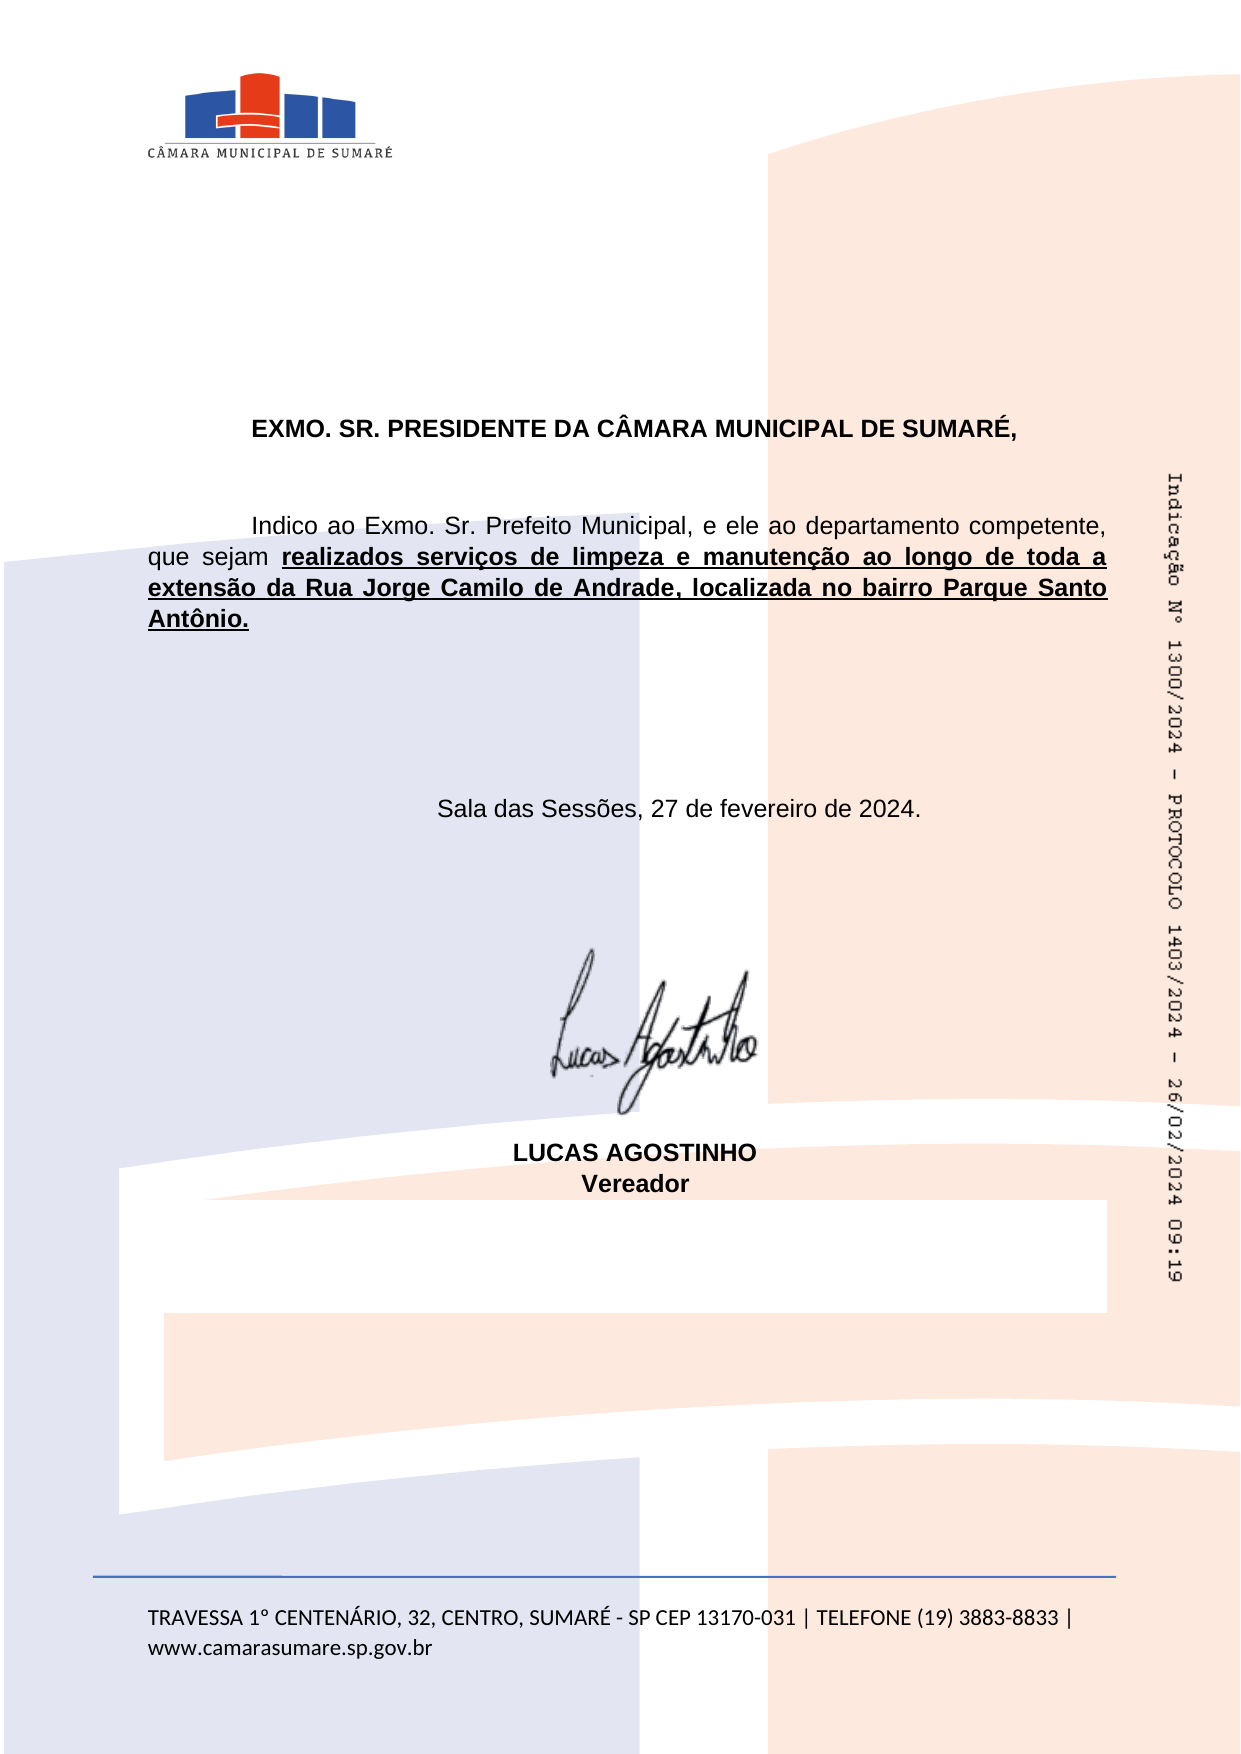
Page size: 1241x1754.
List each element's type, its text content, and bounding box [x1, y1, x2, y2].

text LUCAS AGOSTINHO [177, 1138, 1107, 1167]
text Indico ao Exmo. Sr. Prefeito Municipal, e ele ao departamento competente, que sejam realizados serviços de limpeza e manutenção ao longo de toda a extensão da Rua Jorge Camilo de Andrade, localizada no bairro Parque Santo Antônio. [148, 511, 1107, 598]
picture [147, 73, 394, 160]
picture [505, 937, 809, 1120]
picture [1142, 468, 1205, 1286]
text Sala das Sessões, 27 de fevereiro de 2024. [177, 794, 1107, 823]
text EXMO. SR. PRESIDENTE DA CÂMARA MUNICIPAL DE SUMARÉ, [177, 414, 1107, 443]
text Indico ao Exmo. Sr. Prefeito Municipal, e ele ao departamento competente, que sejam realizados serviços de limpeza e manutenção ao longo de toda a extensão da Rua Jorge Camilo de Andrade, localizada no bairro Parque Santo Antônio. [148, 600, 1107, 633]
text Vereador [177, 1169, 1107, 1198]
